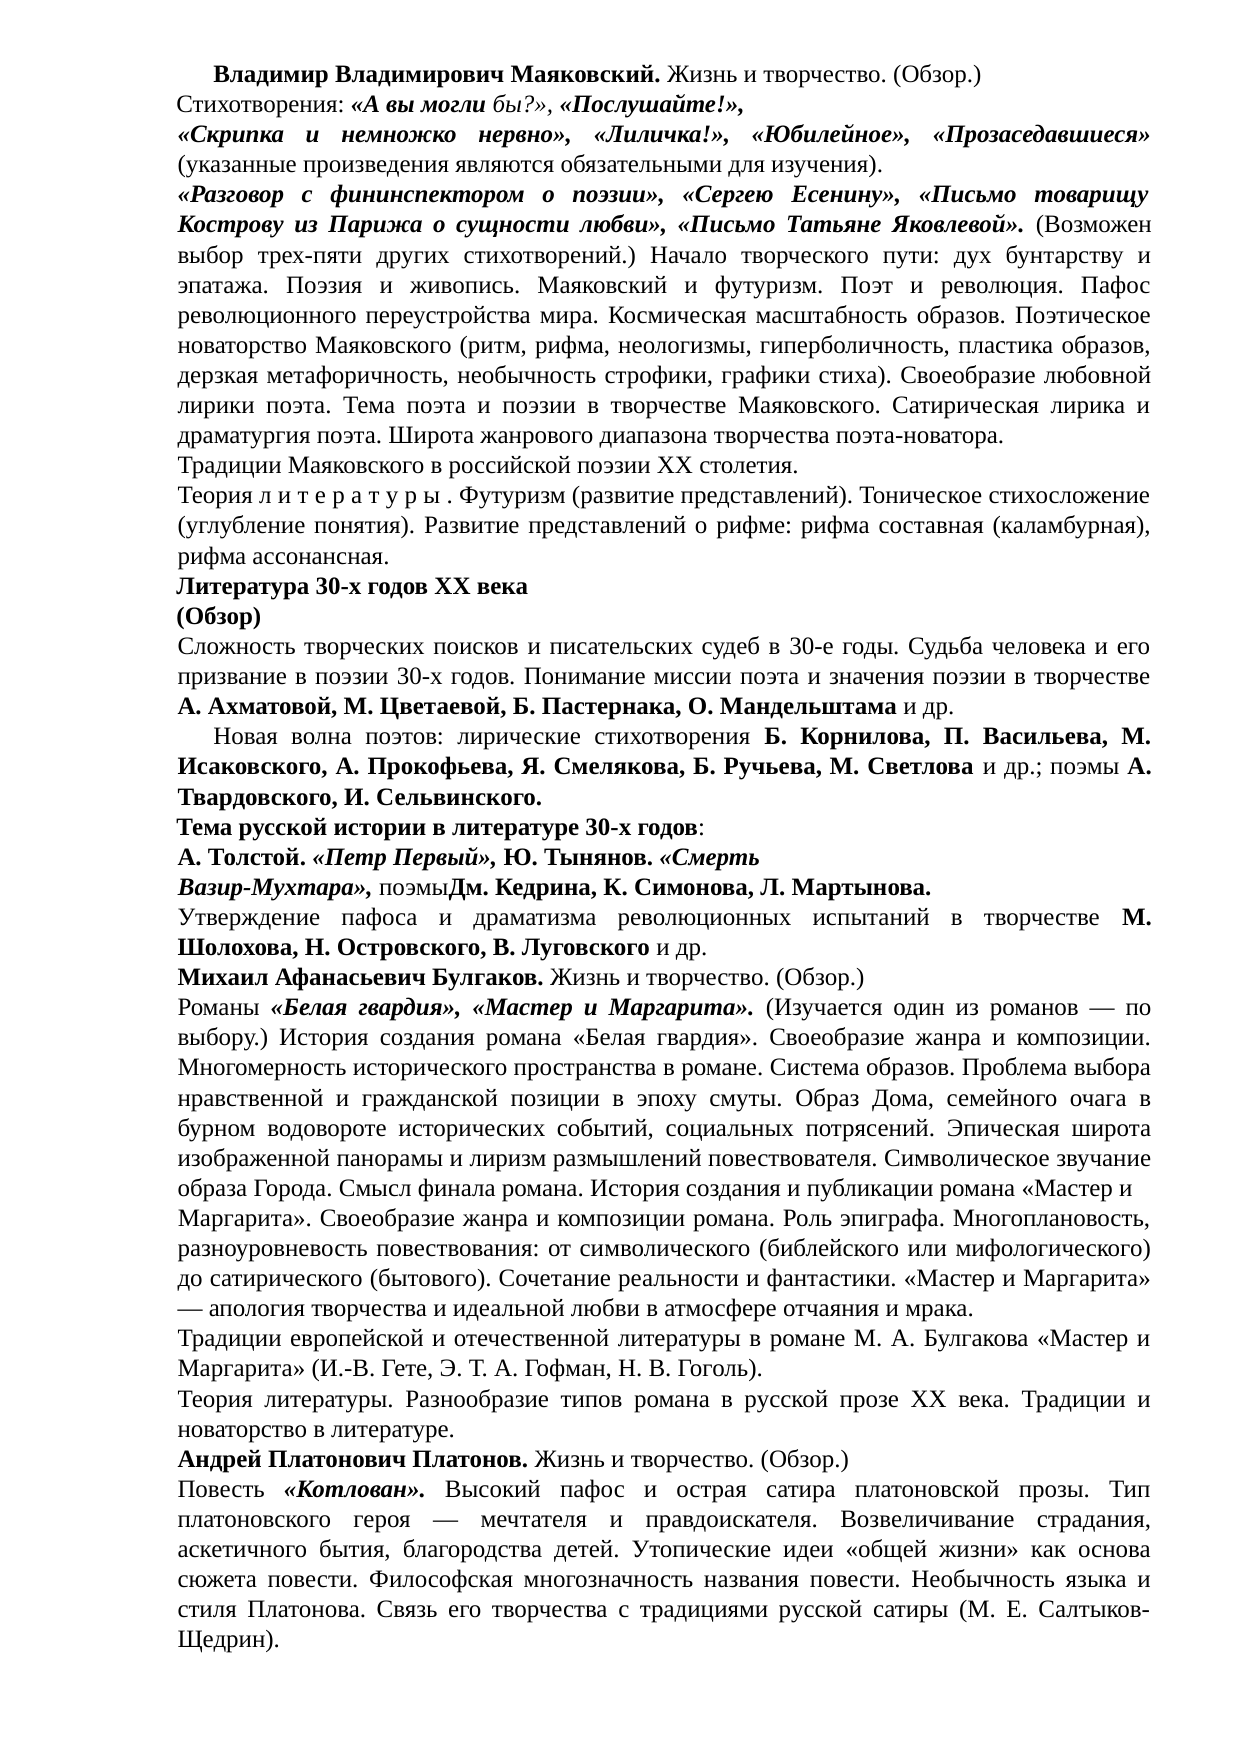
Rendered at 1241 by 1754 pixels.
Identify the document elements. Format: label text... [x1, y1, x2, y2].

text Теория л и т е р а т у р ы . Футуризм (развитие представлений). Тоническое стихосложение (углубление понятия). Развитие представлений о рифме: рифма составная (каламбурная), рифма ассонансная. [177, 481, 1152, 569]
text «Скрипка и немножко нервно», «Лиличка!», «Юбилейное», «Прозаседавшиеся» (указанные произведения являются обязательными для изучения). [177, 119, 1152, 178]
text Утверждение пафоса и драматизма революционных испытаний в творчестве М. Шолохова, Н. Островского, В. Луговского и др. [177, 902, 1152, 961]
text Вазир-Мухтара», поэмыДм. Кедрина, К. Симонова, Л. Мартынова. [177, 872, 1152, 901]
text Маргарита». Своеобразие жанра и композиции романа. Роль эпиграфа. Многоплановость, разноуровневость повествования: от символического (библейского или мифологического) до сатирического (бытового). Сочетание реальности и фантастики. «Мастер и Маргарита» — апология творчества и идеальной любви в атмосфере отчаяния и мрака. [177, 1203, 1152, 1322]
text Повесть «Котлован». Высокий пафос и острая сатира платоновской прозы. Тип платоновского героя — мечтателя и правдоискателя. Возвеличивание страдания, аскетичного бытия, благородства детей. Утопические идеи «общей жизни» как основа сюжета повести. Философская многозначность названия повести. Необычность языка и стиля Платонова. Связь его творчества с традициями русской сатиры (М. Е. Салтыков-Щедрин). [177, 1474, 1152, 1653]
text Сложность творческих поисков и писательских судеб в 30-е годы. Судьба человека и его призвание в поэзии 30-х годов. Понимание миссии поэта и значения поэзии в творчестве А. Ахматовой, М. Цветаевой, Б. Пастернака, О. Мандельштама и др. [177, 631, 1152, 720]
text Михаил Афанасьевич Булгаков. Жизнь и творчество. (Обзор.) [177, 962, 1152, 991]
text Тема русской истории в литературе 30-х годов: [176, 812, 1152, 840]
text Андрей Платонович Платонов. Жизнь и творчество. (Обзор.) [177, 1444, 1152, 1473]
text Новая волна поэтов: лирические стихотворения Б. Корнилова, П. Васильева, М. Исаковского, А. Прокофьева, Я. Смелякова, Б. Ручьева, М. Светлова и др.; поэмы А. Твардовского, И. Сельвинского. [177, 721, 1152, 810]
text (Обзор) [176, 601, 1152, 630]
text Литература 30-х годов XX века [176, 571, 1152, 599]
text Стихотворения: «А вы могли бы?», «Послушайте!», [176, 89, 1152, 118]
text Романы «Белая гвардия», «Мастер и Маргарита». (Изучается один из романов — по выбору.) История создания романа «Белая гвардия». Своеобразие жанра и композиции. Многомерность исторического пространства в романе. Система образов. Проблема выбора нравственной и гражданской позиции в эпоху смуты. Образ Дома, семейного очага в бурном водовороте исторических событий, социальных потрясений. Эпическая широта изображенной панорамы и лиризм размышлений повествователя. Символическое звучание образа Города. Смысл финала романа. История создания и публикации романа «Мастер и [177, 992, 1152, 1202]
text Традиции Маяковского в российской поэзии XX столетия. [177, 450, 1152, 479]
text «Разговор с фининспектором о поэзии», «Сергею Есенину», «Письмо товарищу Кострову из Парижа о сущности любви», «Письмо Татьяне Яковлевой». (Возможен выбор трех-пяти других стихотворений.) Начало творческого пути: дух бунтарству и эпатажа. Поэзия и живопись. Маяковский и футуризм. Поэт и революция. Пафос революционного переустройства мира. Космическая масштабность образов. Поэтическое новаторство Маяковского (ритм, рифма, неологизмы, гиперболичность, пластика образов, дерзкая метафоричность, необычность строфики, графики стиха). Своеобразие любовной лирики поэта. Тема поэта и поэзии в творчестве Маяковского. Сатирическая лирика и драматургия поэта. Широта жанрового диапазона творчества поэта-новатора. [177, 179, 1152, 449]
text Традиции европейской и отечественной литературы в романе М. А. Булгакова «Мастер и Маргарита» (И.-В. Гете, Э. Т. А. Гофман, Н. В. Гоголь). [177, 1323, 1152, 1382]
text А. Толстой. «Петр Первый», Ю. Тынянов. «Смерть [177, 842, 1152, 871]
text Владимир Владимирович Маяковский. Жизнь и творчество. (Обзор.) [177, 59, 1152, 88]
text Теория литературы. Разнообразие типов романа в русской прозе XX века. Традиции и новаторство в литературе. [177, 1384, 1152, 1442]
